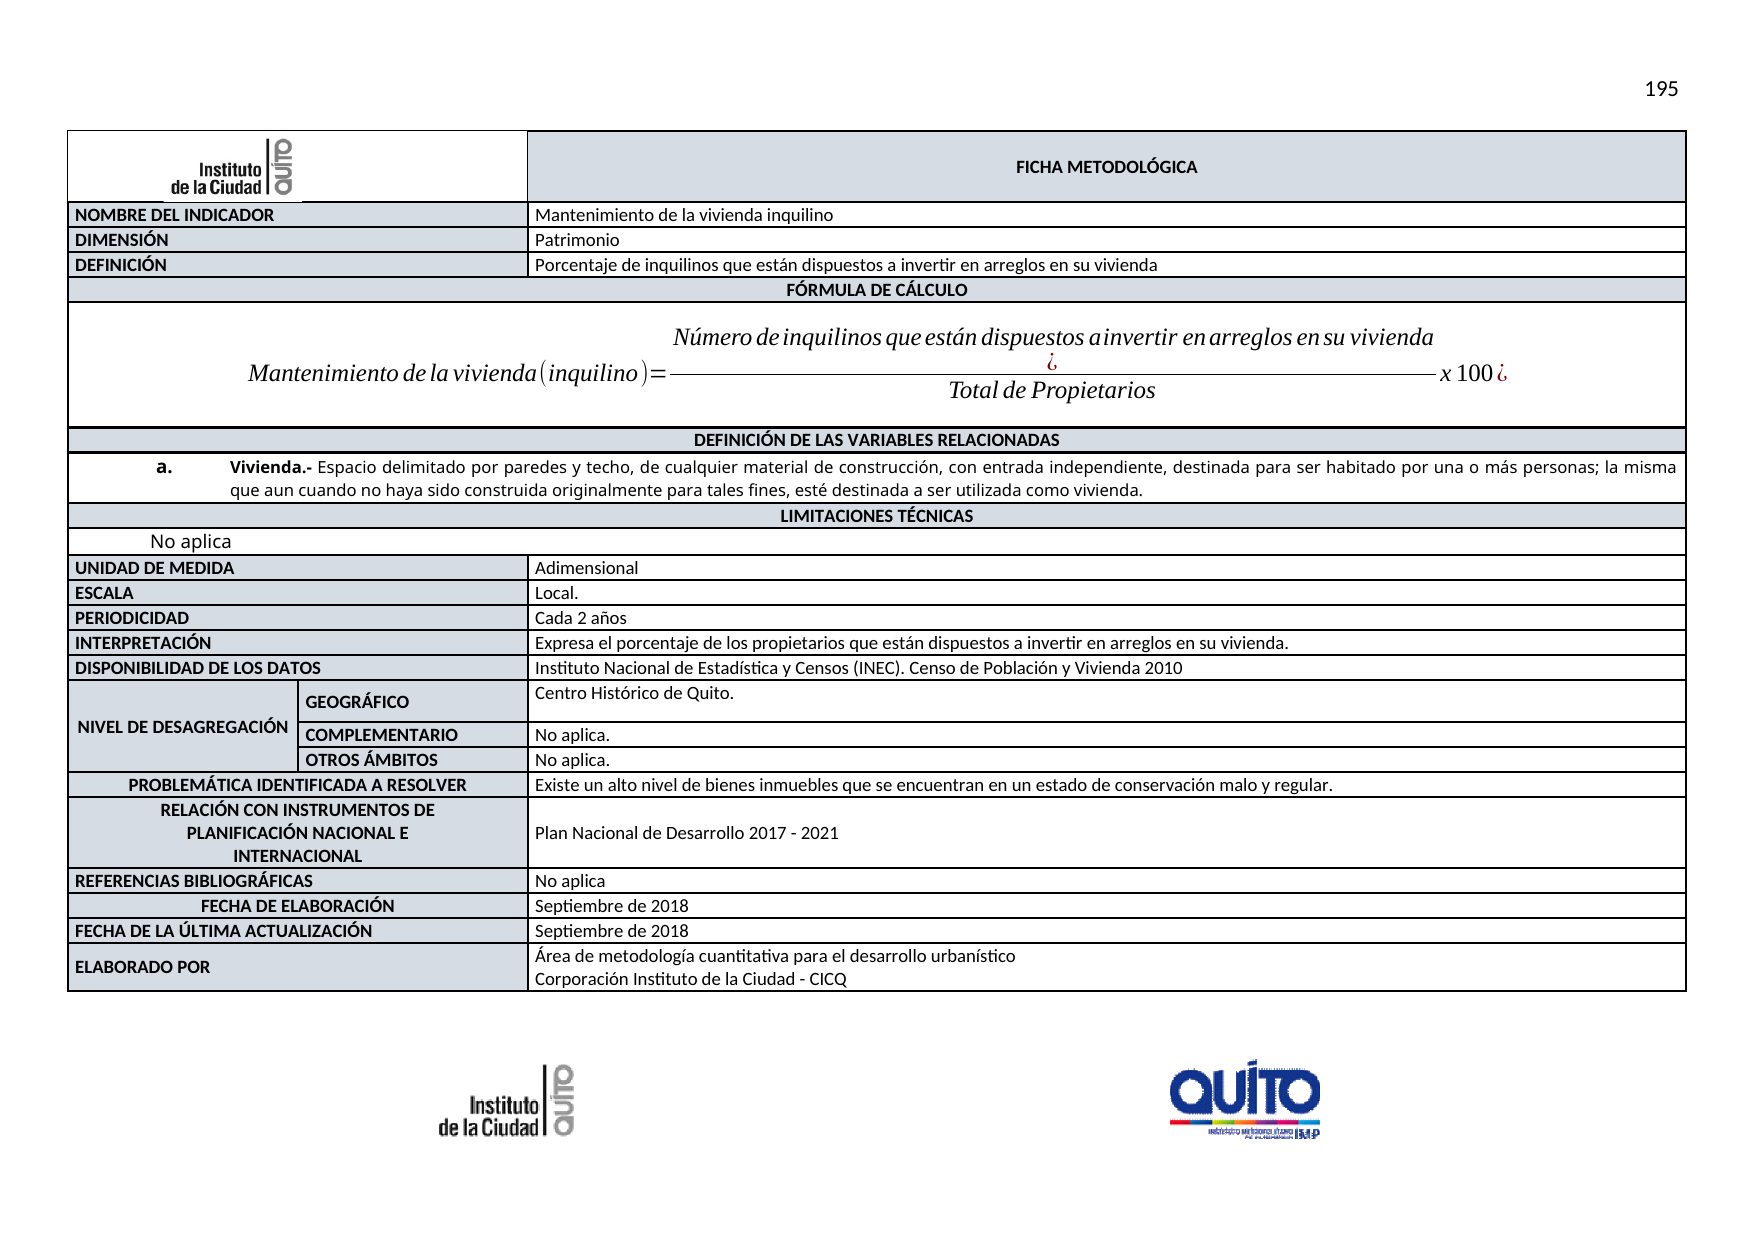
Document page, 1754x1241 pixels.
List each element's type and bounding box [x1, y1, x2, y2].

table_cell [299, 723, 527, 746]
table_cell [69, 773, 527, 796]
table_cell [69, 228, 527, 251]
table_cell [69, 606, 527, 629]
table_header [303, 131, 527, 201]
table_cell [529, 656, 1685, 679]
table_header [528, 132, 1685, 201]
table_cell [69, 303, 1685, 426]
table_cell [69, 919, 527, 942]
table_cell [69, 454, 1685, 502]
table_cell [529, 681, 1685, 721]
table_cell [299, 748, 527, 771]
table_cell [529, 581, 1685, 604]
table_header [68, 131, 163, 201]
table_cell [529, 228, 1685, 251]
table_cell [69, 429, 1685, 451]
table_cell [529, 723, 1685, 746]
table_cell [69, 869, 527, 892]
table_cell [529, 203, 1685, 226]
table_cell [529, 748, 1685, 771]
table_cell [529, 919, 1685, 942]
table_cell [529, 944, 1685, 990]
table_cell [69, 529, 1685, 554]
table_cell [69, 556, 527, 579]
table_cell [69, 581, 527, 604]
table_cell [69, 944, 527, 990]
picture [1170, 1059, 1320, 1139]
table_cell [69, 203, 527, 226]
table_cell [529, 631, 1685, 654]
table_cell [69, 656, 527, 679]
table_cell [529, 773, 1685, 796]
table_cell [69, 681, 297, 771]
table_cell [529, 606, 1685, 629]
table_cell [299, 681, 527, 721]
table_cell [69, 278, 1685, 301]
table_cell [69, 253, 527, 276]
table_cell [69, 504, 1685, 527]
picture [163, 131, 303, 202]
picture [434, 1059, 577, 1139]
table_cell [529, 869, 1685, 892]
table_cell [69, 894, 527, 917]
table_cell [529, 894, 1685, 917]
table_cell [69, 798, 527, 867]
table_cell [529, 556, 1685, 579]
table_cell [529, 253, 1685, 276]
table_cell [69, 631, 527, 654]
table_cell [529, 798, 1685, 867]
